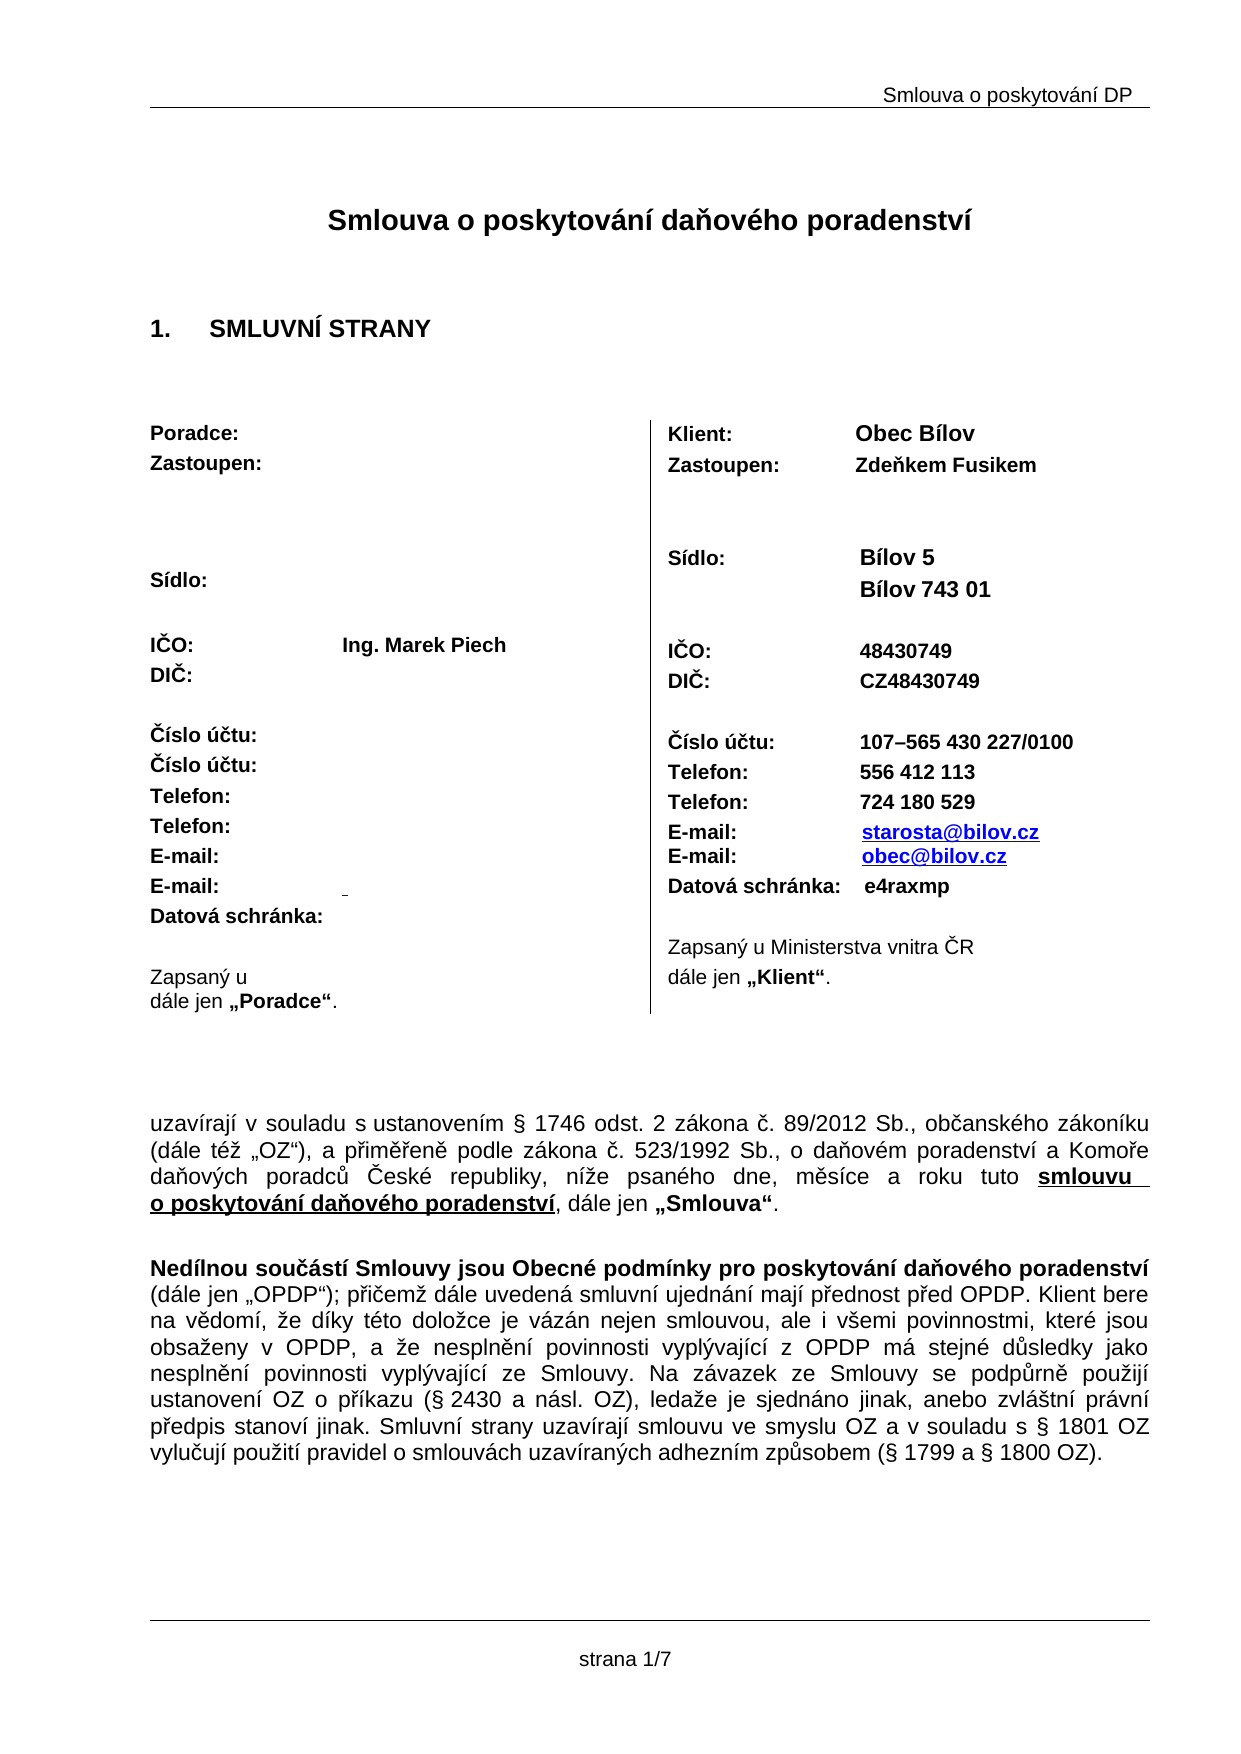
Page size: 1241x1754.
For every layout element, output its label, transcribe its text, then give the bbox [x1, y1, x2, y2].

text IČO: 48430749 [668, 639, 1150, 663]
text Telefon: 724 180 529 [668, 790, 1150, 814]
text Telefon: [150, 814, 632, 838]
text Nedílnou součástí Smlouvy jsou Obecné podmínky pro poskytování daňového poradenství (dále jen „OPDP“); přičemž dále uvedená smluvní ujednání mají přednost před OPDP. Klient bere na vědomí, že díky této doložce je vázán nejen smlouvou, ale i všemi povinnostmi, které jsou obsaženy v OPDP, a že nesplnění povinnosti vyplývající z OPDP má stejné důsledky jako nesplnění povinnosti vyplývající ze Smlouvy. Na závazek ze Smlouvy se podpůrně použijí ustanovení OZ o příkazu (§ 2430 a násl. OZ), ledaže je sjednáno jinak, anebo zvláštní právní předpis stanoví jinak. Smluvní strany uzavírají smlouvu ve smyslu OZ a v souladu s § 1801 OZ vylučují použití pravidel o smlouvách uzavíraných adhezním způsobem (§ 1799 a § 1800 OZ). [150, 1255, 1150, 1466]
text Bílov 743 01 [668, 576, 1150, 602]
text Zapsaný u [150, 965, 632, 989]
text Zapsaný u Ministerstva vnitra ČR [668, 935, 1150, 959]
text Datová schránka: [150, 904, 632, 928]
text Zastoupen: Zdeňkem Fusikem [668, 453, 1150, 477]
text E-mail: [150, 844, 632, 868]
text Telefon: [150, 783, 632, 807]
text E-mail: obec@bilov.cz [668, 844, 1150, 868]
text dále jen „Klient“. [668, 965, 1150, 989]
subtitle Smlouva o poskytování daňového poradenství [150, 203, 1150, 236]
text dále jen „Poradce“. [150, 989, 632, 1013]
text IČO: [150, 632, 632, 656]
text uzavírají v souladu s ustanovením § 1746 odst. 2 zákona č. 89/2012 Sb., občanského zákoníku (dále též „OZ“), a přiměřeně podle zákona č. 523/1992 Sb., o daňovém poradenství a Komoře daňových poradců České republiky, níže psaného dne, měsíce a roku tuto smlouvu o poskytování daňového poradenství, dále jen „Smlouva“. [150, 1084, 1150, 1216]
text Sídlo: [150, 568, 632, 592]
text DIČ: CZ48430749 [668, 669, 1150, 693]
text Zastoupen: [150, 451, 632, 498]
text Číslo účtu: [150, 753, 632, 777]
text Číslo účtu: 107–565 430 227/0100 [668, 729, 1150, 753]
text Sídlo: Bílov 5 [668, 543, 1150, 570]
subtitle SMLUVNÍ Strany [150, 314, 1150, 343]
text Telefon: 556 412 113 [668, 760, 1150, 784]
text Poradce: [150, 420, 632, 444]
text Datová schránka: e4raxmp [668, 874, 1150, 898]
text E-mail: [150, 874, 632, 898]
text E-mail: starosta@bilov.cz [668, 820, 1150, 844]
text Klient: Obec Bílov [668, 420, 1150, 447]
text Číslo účtu: [150, 723, 632, 747]
text DIČ: [150, 663, 632, 687]
